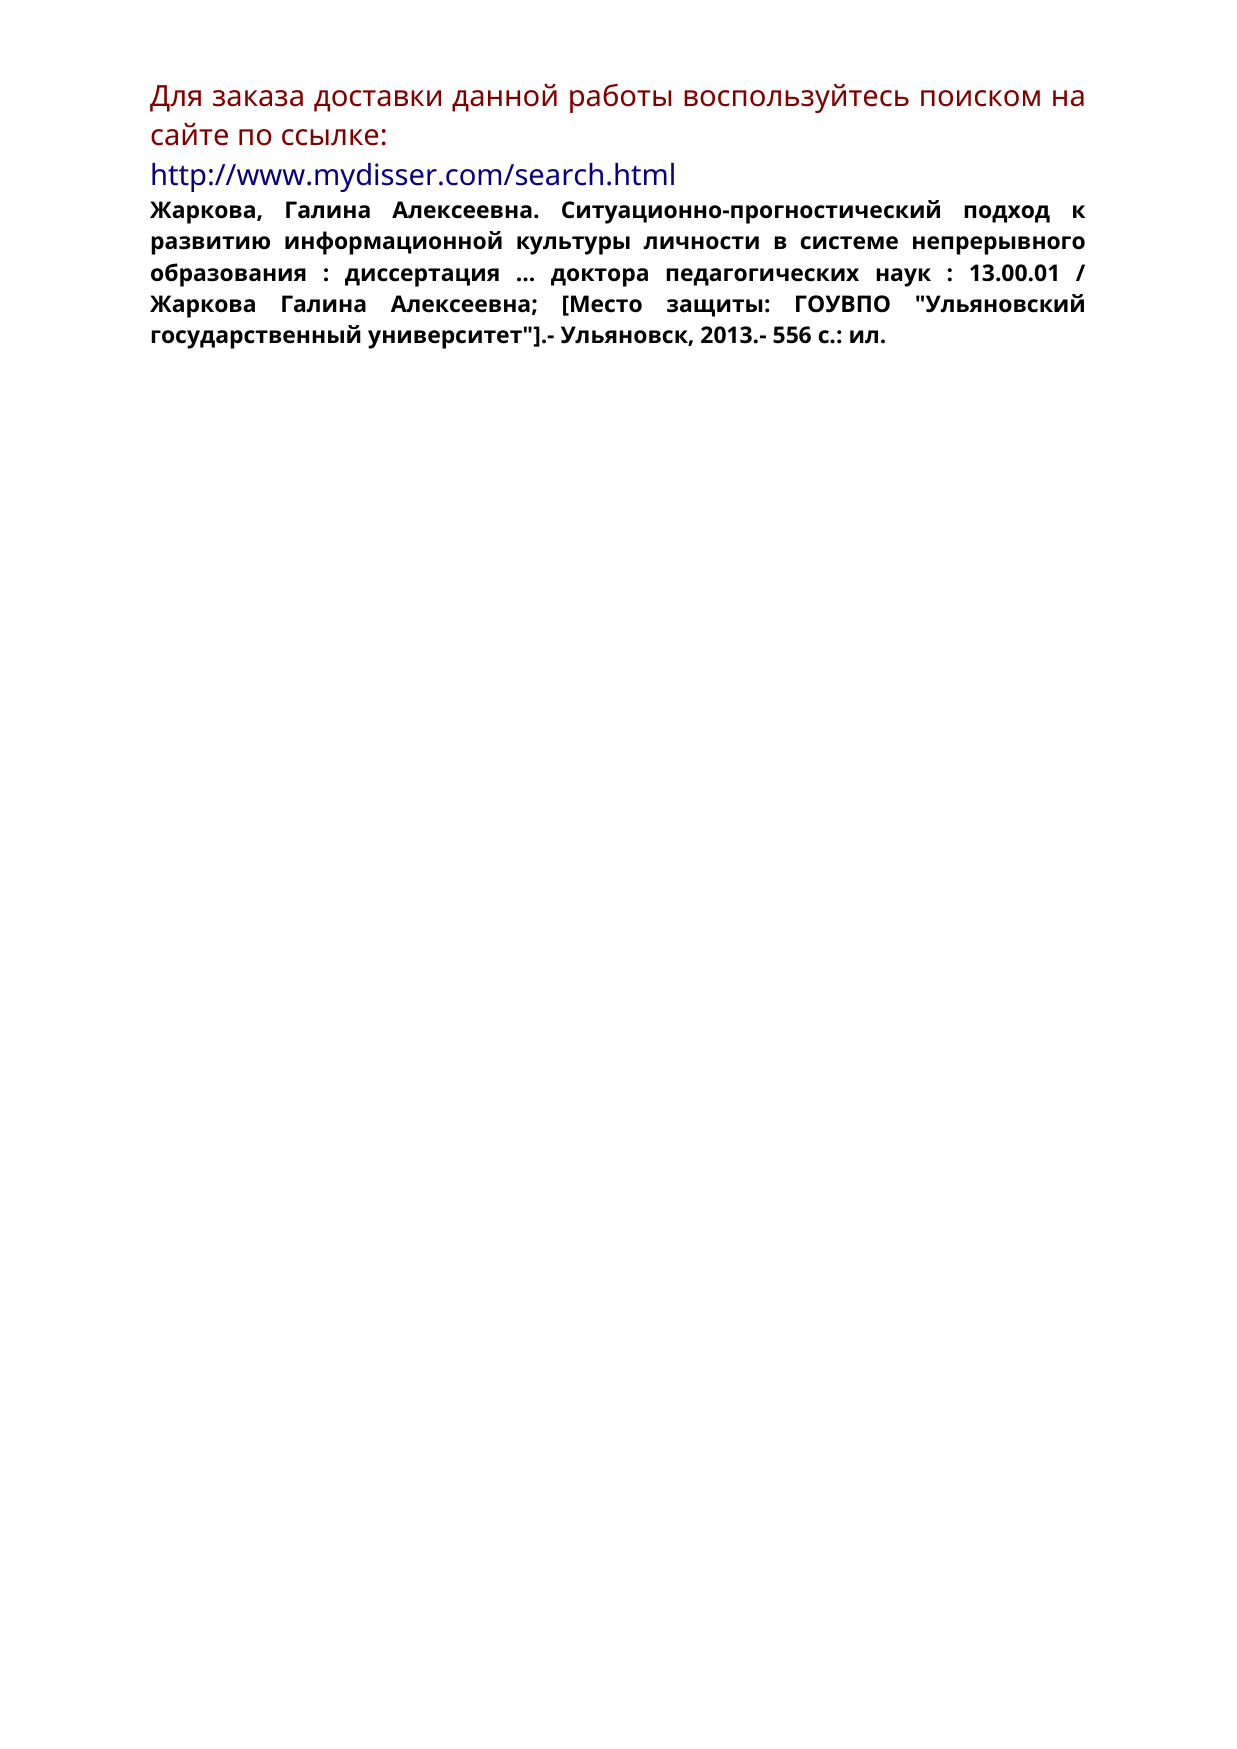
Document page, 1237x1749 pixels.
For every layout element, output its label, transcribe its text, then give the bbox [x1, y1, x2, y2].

text Жаркова, Галина Алексеевна. Ситуационно-прогностический подход к развитию информационной культуры личности в системе непрерывного образования : диссертация ... доктора педагогических наук : 13.00.01 / Жаркова Галина Алексеевна; [Место защиты: ГОУВПО "Ульяновский государственный университет"].- Ульяновск, 2013.- 556 с.: ил. [150, 194, 1086, 350]
